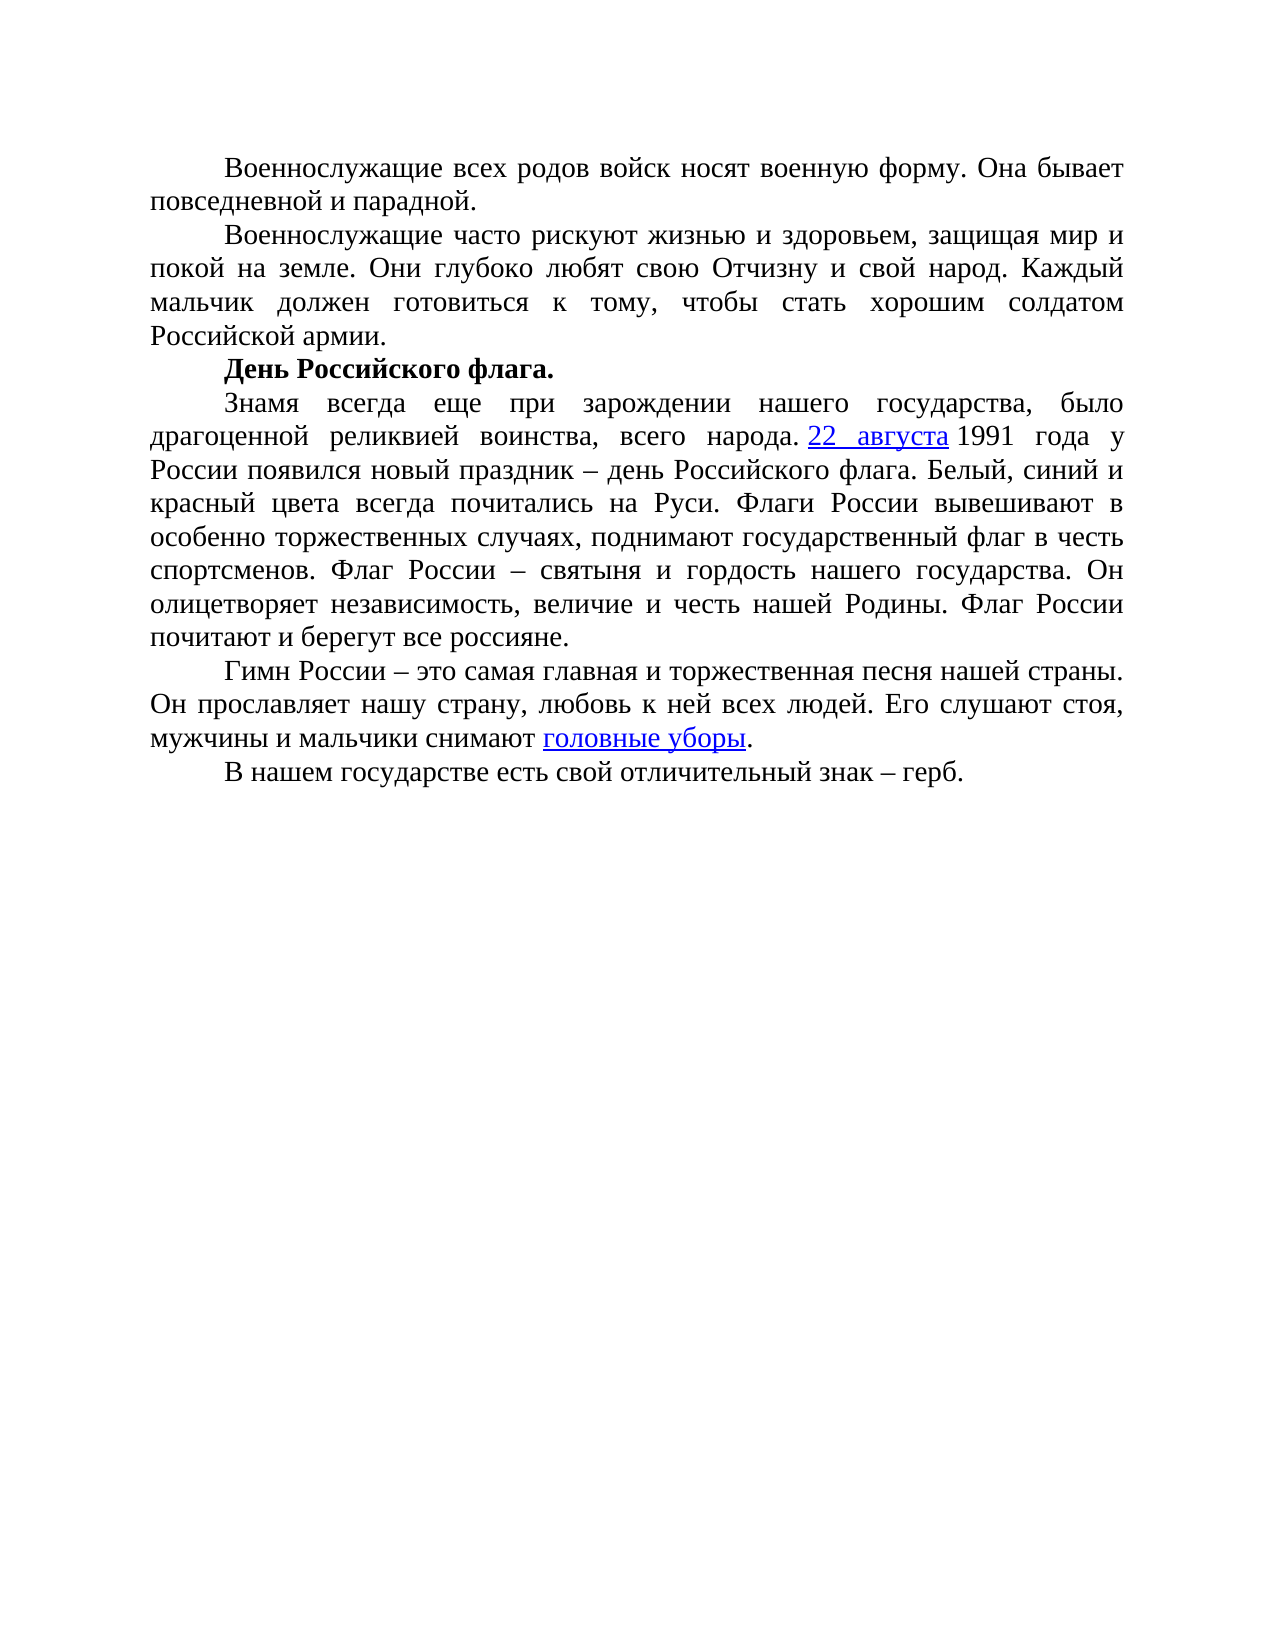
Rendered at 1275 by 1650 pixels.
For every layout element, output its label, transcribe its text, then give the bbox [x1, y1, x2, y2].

text Военнослужащие всех родов войск носят военную форму. Она бывает повседневной и парадной. [150, 150, 1125, 217]
text В нашем государстве есть свой отличительный знак – герб. [150, 754, 1125, 787]
text Знамя всегда еще при зарождении нашего государства, было драгоценной реликвией воинства, всего народа. 22 августа 1991 года у России появился новый праздник – день Российского флага. Белый, синий и красный цвета всегда почитались на Руси. Флаги России вывешивают в особенно торжественных случаях, поднимают государственный флаг в честь спортсменов. Флаг России – святыня и гордость нашего государства. Он олицетворяет независимость, величие и честь нашей Родины. Флаг России почитают и берегут все россияне. [150, 385, 1125, 653]
text День Российского флага. [150, 351, 1125, 385]
text Военнослужащие часто рискуют жизнью и здоровьем, защищая мир и покой на земле. Они глубоко любят свою Отчизну и свой народ. Каждый мальчик должен готовиться к тому, чтобы стать хорошим солдатом Российской армии. [150, 217, 1125, 351]
text Гимн России – это самая главная и торжественная песня нашей страны. Он прославляет нашу страну, любовь к ней всех людей. Его слушают стоя, мужчины и мальчики снимают головные уборы. [150, 653, 1125, 754]
